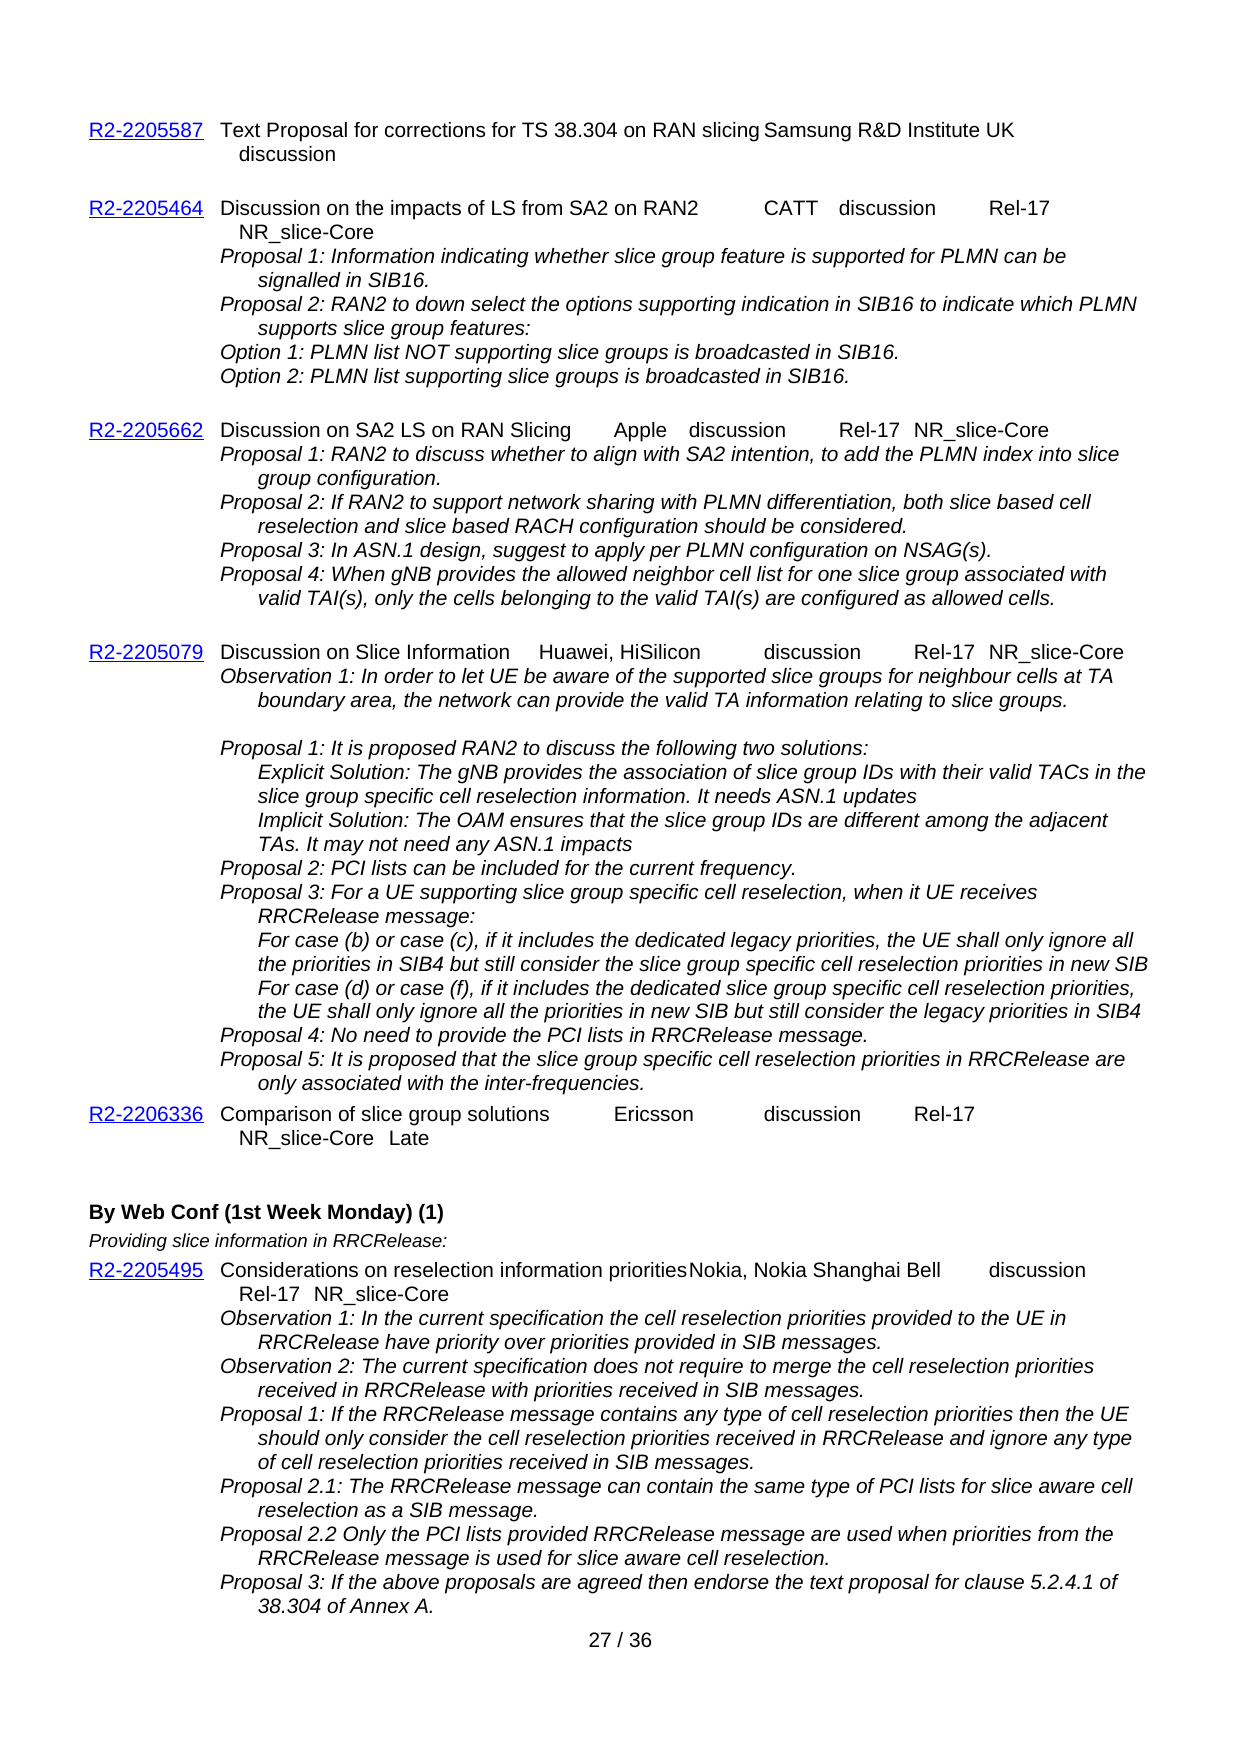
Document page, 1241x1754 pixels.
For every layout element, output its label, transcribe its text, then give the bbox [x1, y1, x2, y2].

title R2-2205495 Considerations on reselection information priorities Nokia, Nokia Shanghai Bell discussion Rel-17 NR_slice-Core [89, 1258, 1152, 1306]
text  Explicit Solution: The gNB provides the association of slice group IDs with their valid TACs in the slice group specific cell reselection information. It needs ASN.1 updates [220, 760, 1152, 808]
text  For case (b) or case (c), if it includes the dedicated legacy priorities, the UE shall only ignore all the priorities in SIB4 but still consider the slice group specific cell reselection priorities in new SIB [220, 927, 1152, 975]
text Proposal 1: Information indicating whether slice group feature is supported for PLMN can be signalled in SIB16. [220, 244, 1152, 292]
text Proposal 1: RAN2 to discuss whether to align with SA2 intention, to add the PLMN index into slice group configuration. [220, 442, 1152, 490]
text Option 1: PLMN list NOT supporting slice groups is broadcasted in SIB16. [220, 340, 1152, 364]
text Observation 2: The current specification does not require to merge the cell reselection priorities received in RRCRelease with priorities received in SIB messages. [220, 1354, 1152, 1402]
title R2-2206336 Comparison of slice group solutions Ericsson discussion Rel-17 NR_slice-Core Late [89, 1101, 1152, 1149]
text Proposal 2.2 Only the PCI lists provided RRCRelease message are used when priorities from the RRCRelease message is used for slice aware cell reselection. [220, 1522, 1152, 1569]
title R2-2205079 Discussion on Slice Information Huawei, HiSilicon discussion Rel-17 NR_slice-Core [89, 640, 1152, 664]
text Proposal 1: It is proposed RAN2 to discuss the following two solutions: [220, 736, 1152, 760]
text Option 2: PLMN list supporting slice groups is broadcasted in SIB16. [220, 364, 1152, 388]
text By Web Conf (1st Week Monday) (1) [89, 1200, 1152, 1224]
text Proposal 1: If the RRCRelease message contains any type of cell reselection priorities then the UE should only consider the cell reselection priorities received in RRCRelease and ignore any type of cell reselection priorities received in SIB messages. [220, 1402, 1152, 1474]
text Proposal 2: RAN2 to down select the options supporting indication in SIB16 to indicate which PLMN supports slice group features: [220, 292, 1152, 340]
text Proposal 2: PCI lists can be included for the current frequency. [220, 856, 1152, 879]
text Observation 1: In the current specification the cell reselection priorities provided to the UE in RRCRelease have priority over priorities provided in SIB messages. [220, 1306, 1152, 1354]
text Proposal 3: For a UE supporting slice group specific cell reselection, when it UE receives RRCRelease message: [220, 879, 1152, 927]
title R2-2205662 Discussion on SA2 LS on RAN Slicing Apple discussion Rel-17 NR_slice-Core [89, 418, 1152, 442]
text  Implicit Solution: The OAM ensures that the slice group IDs are different among the adjacent TAs. It may not need any ASN.1 impacts [220, 808, 1152, 856]
title R2-2205587 Text Proposal for corrections for TS 38.304 on RAN slicing Samsung R&D Institute UK discussion [89, 118, 1152, 166]
text Proposal 2: If RAN2 to support network sharing with PLMN differentiation, both slice based cell reselection and slice based RACH configuration should be considered. [220, 490, 1152, 538]
title R2-2205464 Discussion on the impacts of LS from SA2 on RAN2 CATT discussion Rel-17 NR_slice-Core [89, 196, 1152, 244]
text Providing slice information in RRCRelease: [89, 1230, 1152, 1252]
text Observation 1: In order to let UE be aware of the supported slice groups for neighbour cells at TA boundary area, the network can provide the valid TA information relating to slice groups. [220, 664, 1152, 712]
text Proposal 5: It is proposed that the slice group specific cell reselection priorities in RRCRelease are only associated with the inter-frequencies. [220, 1047, 1152, 1095]
text Proposal 3: In ASN.1 design, suggest to apply per PLMN configuration on NSAG(s). [220, 538, 1152, 562]
text Proposal 4: No need to provide the PCI lists in RRCRelease message. [220, 1023, 1152, 1047]
text Proposal 2.1: The RRCRelease message can contain the same type of PCI lists for slice aware cell reselection as a SIB message. [220, 1474, 1152, 1522]
text  For case (d) or case (f), if it includes the dedicated slice group specific cell reselection priorities, the UE shall only ignore all the priorities in new SIB but still consider the legacy priorities in SIB4 [220, 975, 1152, 1023]
text Proposal 3: If the above proposals are agreed then endorse the text proposal for clause 5.2.4.1 of 38.304 of Annex A. [220, 1569, 1152, 1617]
text Proposal 4: When gNB provides the allowed neighbor cell list for one slice group associated with valid TAI(s), only the cells belonging to the valid TAI(s) are configured as allowed cells. [220, 562, 1152, 610]
